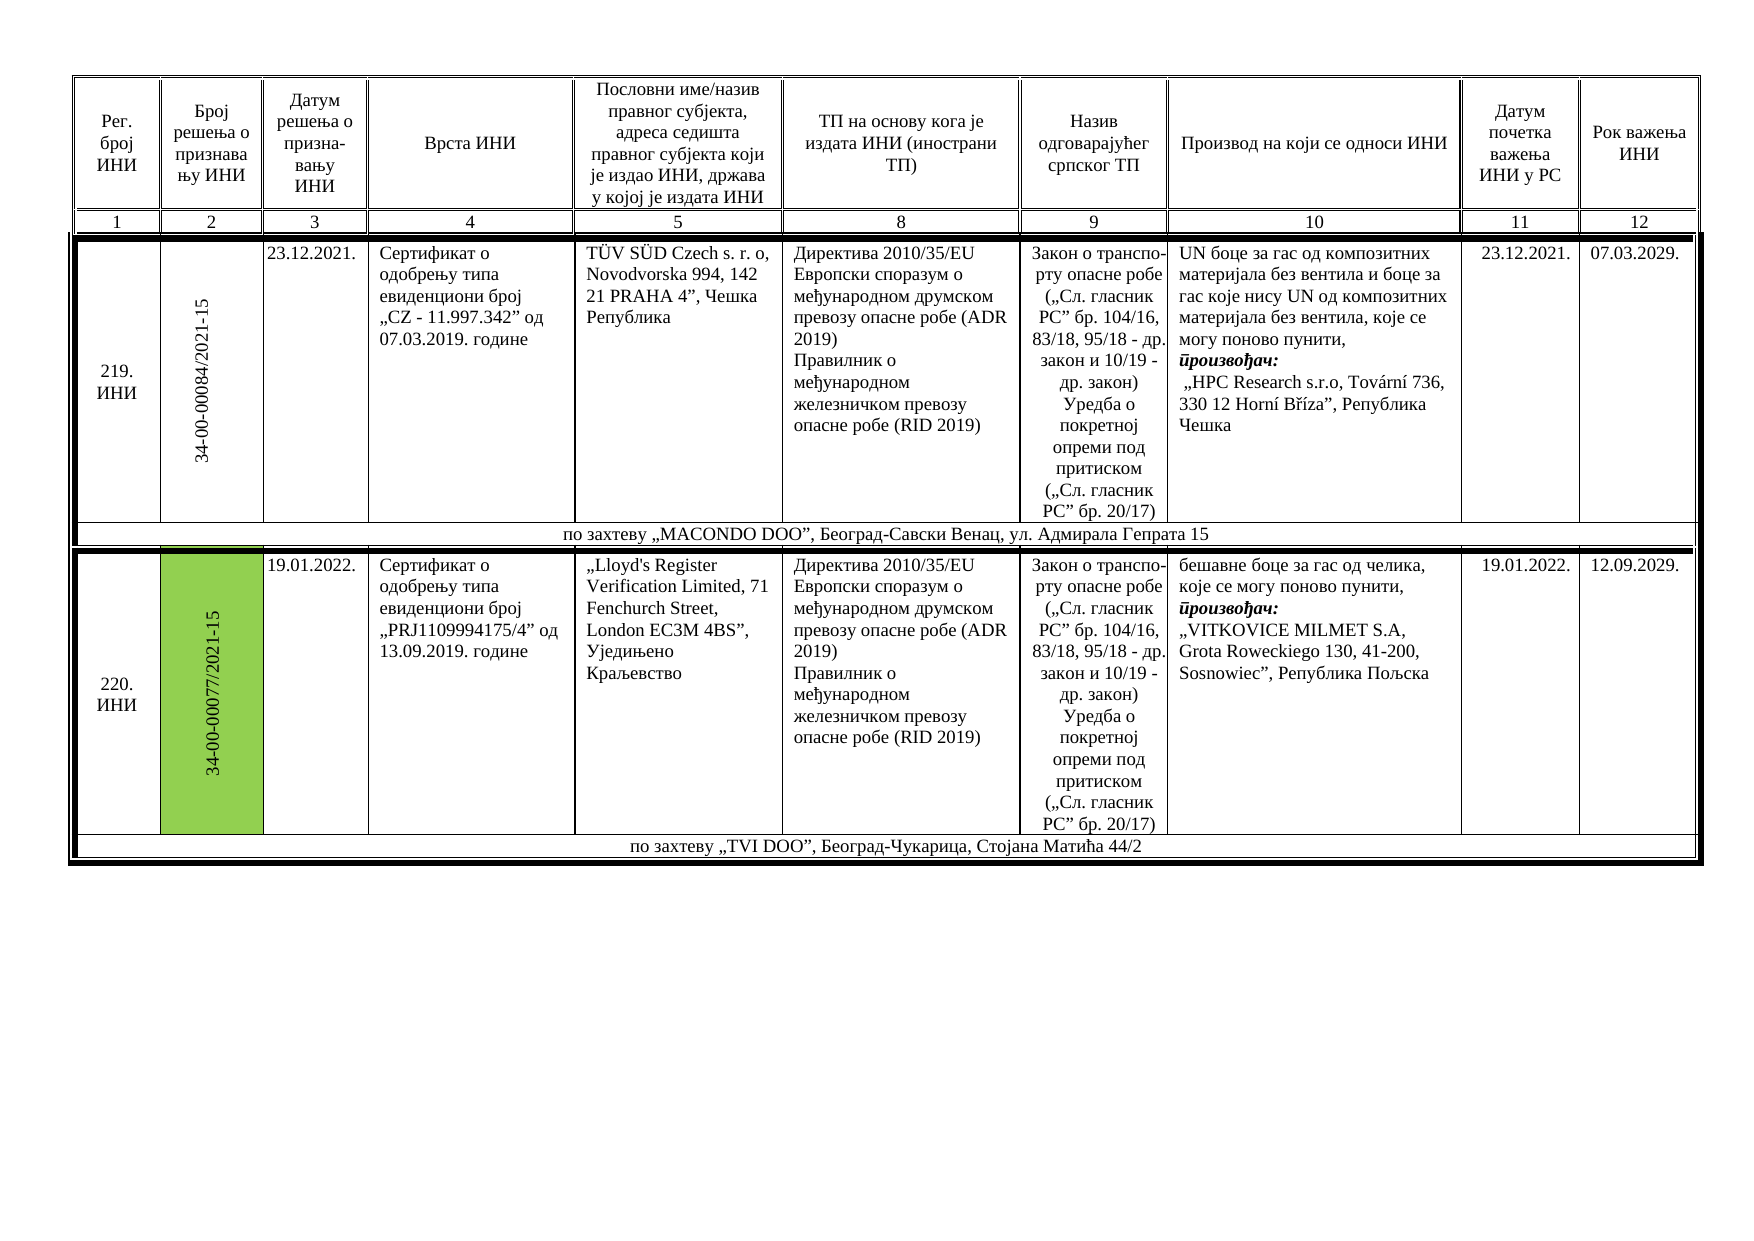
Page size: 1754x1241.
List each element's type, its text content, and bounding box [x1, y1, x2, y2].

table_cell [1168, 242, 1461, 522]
table_cell 11 [1463, 211, 1578, 232]
table_header Рок важења ИНИ [1579, 78, 1698, 207]
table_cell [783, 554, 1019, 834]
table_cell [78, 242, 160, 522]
table_cell 3 [264, 211, 366, 232]
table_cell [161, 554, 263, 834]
table_cell 1 [75, 208, 159, 232]
table_cell 10 [1169, 211, 1459, 232]
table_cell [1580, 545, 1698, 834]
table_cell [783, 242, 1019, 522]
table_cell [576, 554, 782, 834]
table_header Датум решења о призна-вању ИНИ [263, 78, 367, 207]
table_header Датум почетка важења ИНИ у РС [1461, 78, 1579, 207]
table_header Рег. број ИНИ [75, 78, 160, 207]
table_header Врста ИНИ [367, 78, 573, 207]
table_header ТП на основу кога је издата ИНИ (инострани ТП) [782, 76, 1020, 207]
table_cell 2 [162, 211, 261, 232]
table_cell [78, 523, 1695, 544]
table_header Број решења о признавању ИНИ [160, 78, 262, 207]
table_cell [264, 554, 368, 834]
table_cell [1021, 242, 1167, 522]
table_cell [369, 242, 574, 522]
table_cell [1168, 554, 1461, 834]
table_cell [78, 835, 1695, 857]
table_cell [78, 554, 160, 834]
table_cell 4 [369, 211, 572, 232]
table_cell 9 [1022, 211, 1166, 232]
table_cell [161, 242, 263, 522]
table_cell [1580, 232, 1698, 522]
table_header Назив одговарајућег српског ТП [1020, 76, 1168, 207]
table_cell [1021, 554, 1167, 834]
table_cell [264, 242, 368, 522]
table_header Производ на који се односи ИНИ [1168, 78, 1461, 207]
table_header Пословни име/назив правног субјекта, адреса седишта правног субјекта који је издао ИНИ, држава у којој је издата ИНИ [573, 78, 782, 207]
table_cell 5 [575, 211, 781, 232]
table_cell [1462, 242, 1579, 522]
table_cell 8 [784, 211, 1018, 232]
table_cell 12 [1581, 208, 1698, 232]
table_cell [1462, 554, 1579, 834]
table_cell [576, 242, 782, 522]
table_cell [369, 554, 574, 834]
